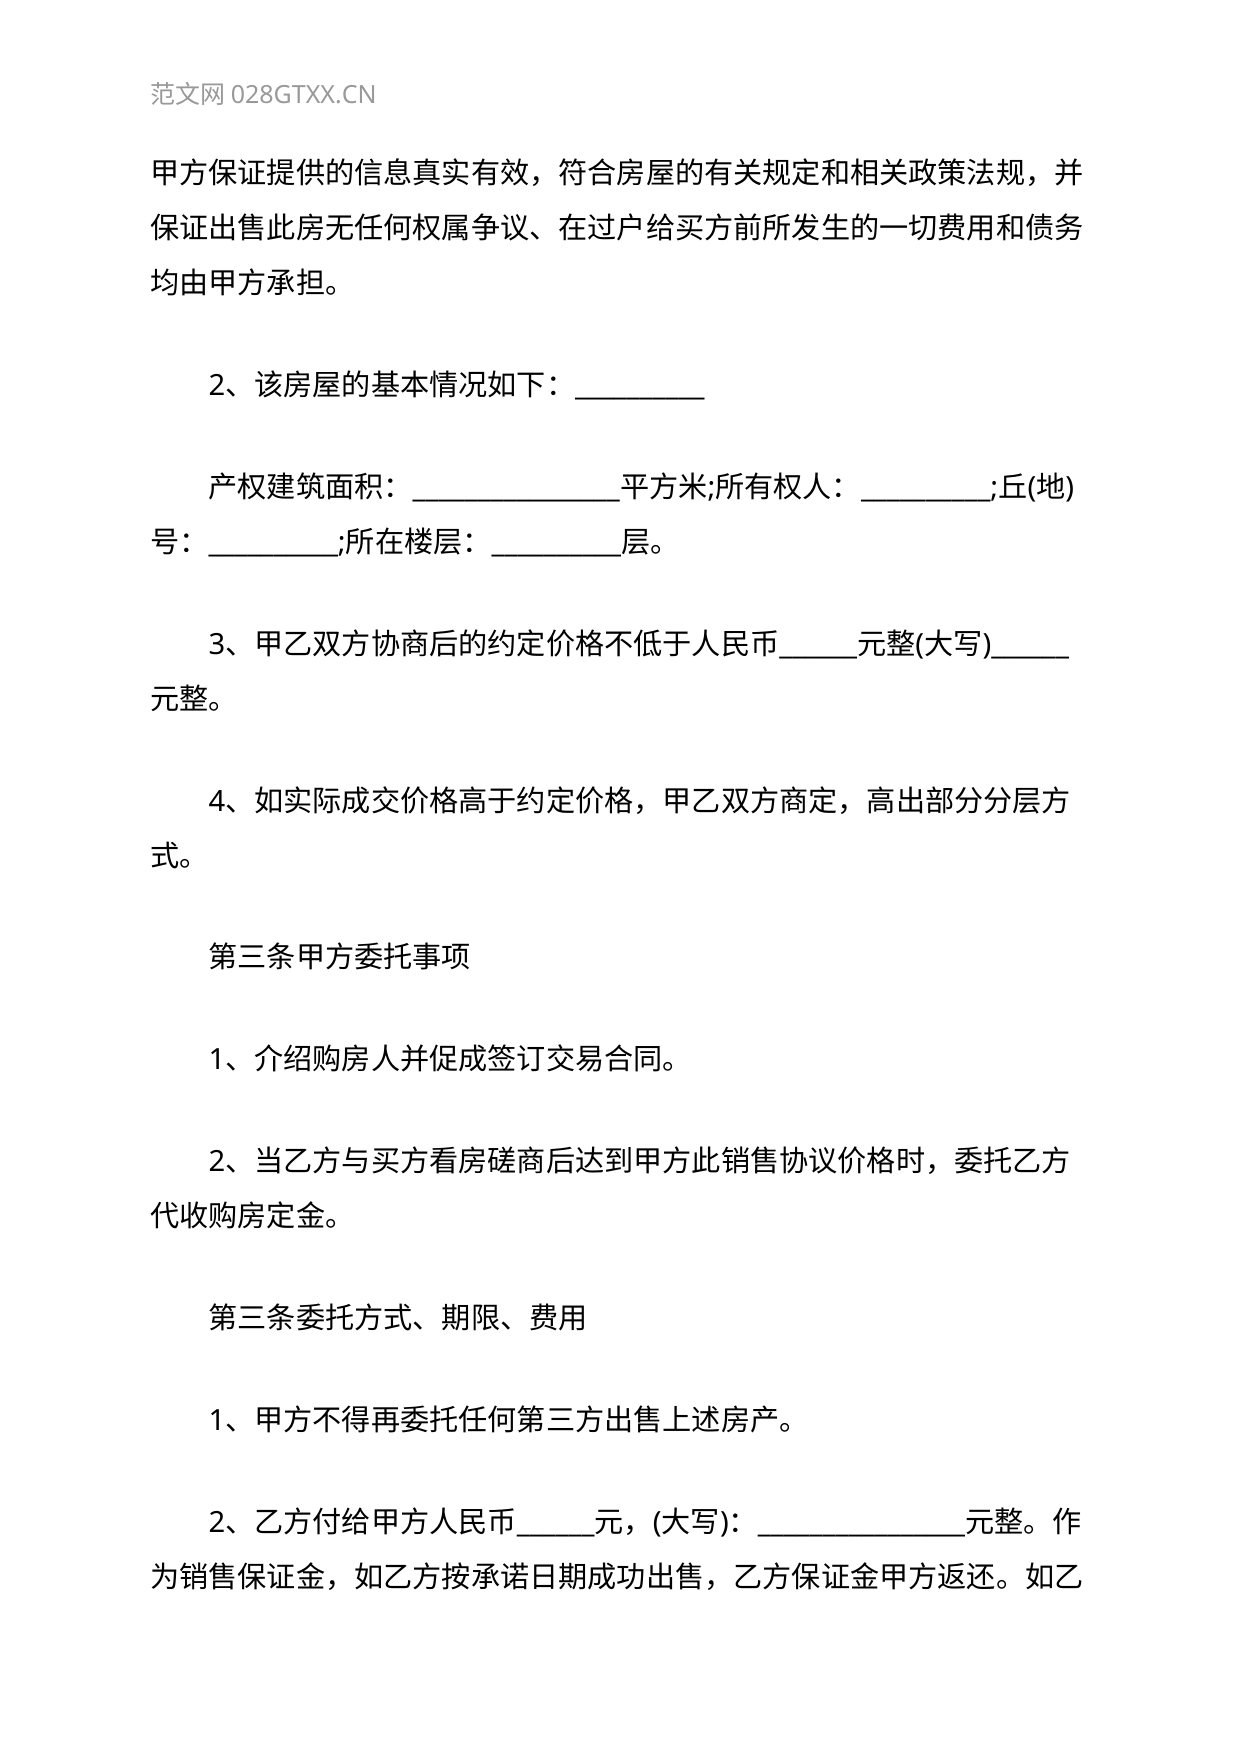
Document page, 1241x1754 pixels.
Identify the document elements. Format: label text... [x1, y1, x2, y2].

text 3、甲乙双方协商后的约定价格不低于人民币______元整(大写)______元整。 [150, 621, 1090, 718]
text 2、当乙方与买方看房磋商后达到甲方此销售协议价格时，委托乙方代收购房定金。 [150, 1138, 1090, 1235]
text 第三条甲方委托事项 [150, 934, 1090, 976]
text 4、如实际成交价格高于约定价格，甲乙双方商定，高出部分分层方式。 [150, 777, 1090, 874]
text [150, 1498, 1090, 1596]
text 2、该房屋的基本情况如下：__________ [150, 362, 1090, 404]
text 产权建筑面积：________________平方米;所有权人：__________;丘(地)号：__________;所在楼层：__________层。 [150, 463, 1090, 561]
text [150, 150, 1090, 302]
text 第三条委托方式、期限、费用 [150, 1294, 1090, 1337]
text 1、介绍购房人并促成签订交易合同。 [150, 1036, 1090, 1078]
text 1、甲方不得再委托任何第三方出售上述房产。 [150, 1396, 1090, 1439]
